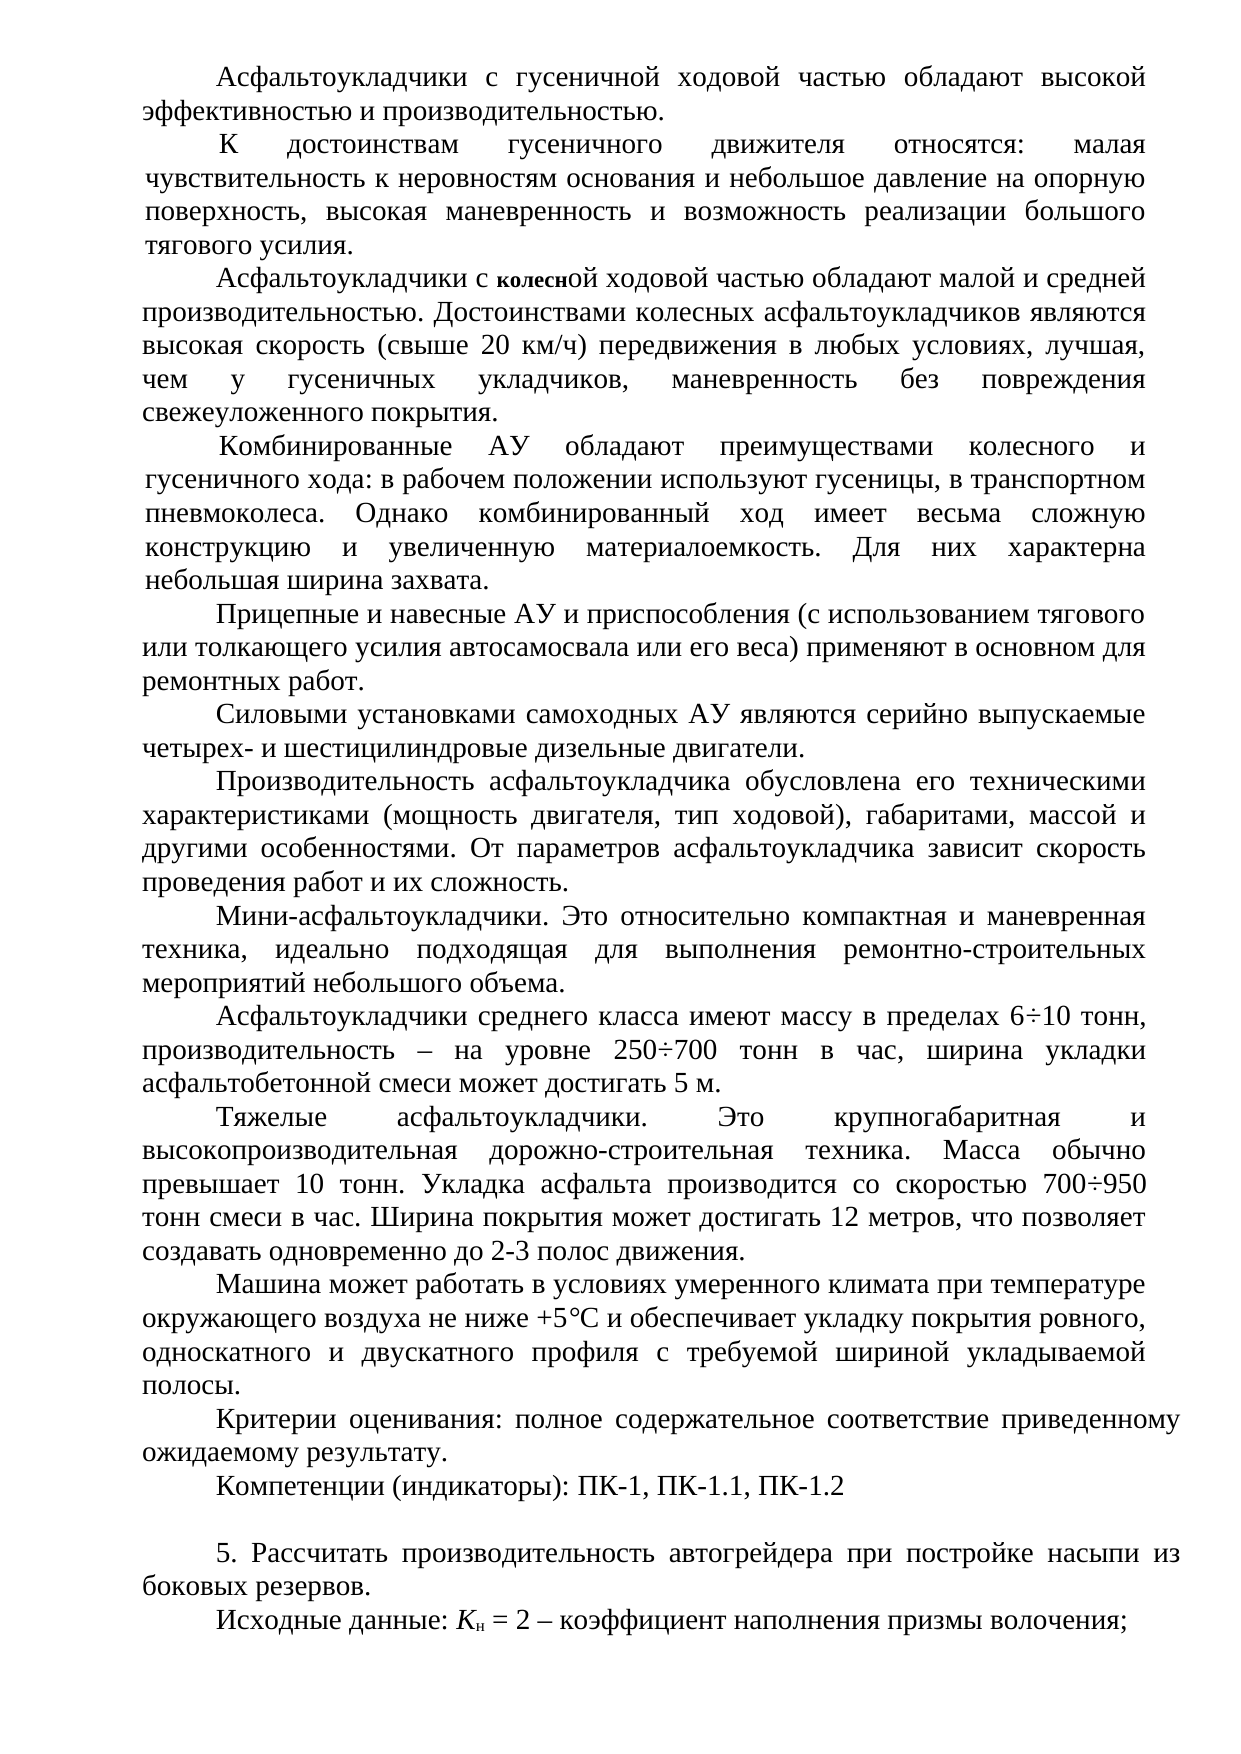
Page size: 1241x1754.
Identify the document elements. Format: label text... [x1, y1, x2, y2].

text Исходные данные: Kн = 2 – коэффициент наполнения призмы волочения; [142, 1602, 1181, 1636]
list Компетенции (индикаторы): ПК-1, ПК-1.1, ПК-1.2 [216, 1468, 1181, 1501]
text 5. Рассчитать производительность автогрейдера при постройке насыпи из боковых резервов. [142, 1535, 1181, 1602]
text Машина может работать в условиях умеренного климата при температуре окружающего воздуха не ниже +5°С и обеспечивает укладку покрытия ровного, односкатного и двускатного профиля с требуемой шириной укладываемой полосы. [142, 1267, 1147, 1401]
text Силовыми установками самоходных АУ являются серийно выпускаемые четырех- и шестицилиндровые дизельные двигатели. [142, 696, 1147, 763]
text Прицепные и навесные АУ и приспособления (с использованием тягового или толкающего усилия автосамосвала или его веса) применяют в основном для ремонтных работ. [142, 596, 1147, 696]
text Асфальтоукладчики с колесной ходовой частью обладают малой и средней производительностью. Достоинствами колесных асфальтоукладчиков являются высокая скорость (свыше 20 км/ч) передвижения в любых условиях, лучшая, чем у гусеничных укладчиков, маневренность без повреждения свежеуложенного покрытия. [142, 260, 1147, 428]
text Асфальтоукладчики среднего класса имеют массу в пределах 6÷10 тонн, производительность – на уровне 250÷700 тонн в час, ширина укладки асфальтобетонной смеси может достигать 5 м. [142, 998, 1147, 1099]
text Комбинированные АУ обладают преимуществами колесного и гусеничного хода: в рабочем положении используют гусеницы, в транспортном пневмоколеса. Однако комбинированный ход имеет весьма сложную конструкцию и увеличенную материалоемкость. Для них характерна небольшая ширина захвата. [145, 428, 1147, 596]
text Асфальтоукладчики с гусеничной ходовой частью обладают высокой эффективностью и производительностью. [142, 59, 1147, 126]
text Производительность асфальтоукладчика обусловлена его техническими характеристиками (мощность двигателя, тип ходовой), габаритами, массой и другими особенностями. От параметров асфальтоукладчика зависит скорость проведения работ и их сложность. [142, 763, 1147, 898]
text К достоинствам гусеничного движителя относятся: малая чувствительность к неровностям основания и небольшое давление на опорную поверхность, высокая маневренность и возможность реализации большого тягового усилия. [145, 126, 1147, 260]
text Мини-асфальтоукладчики. Это относительно компактная и маневренная техника, идеально подходящая для выполнения ремонтно-строительных мероприятий небольшого объема. [142, 898, 1147, 998]
text Критерии оценивания: полное содержательное соответствие приведенному ожидаемому результату. [142, 1401, 1181, 1468]
text Тяжелые асфальтоукладчики. Это крупногабаритная и высокопроизводительная дорожно-строительная техника. Масса обычно превышает 10 тонн. Укладка асфальта производится со скоростью 700÷950 тонн смеси в час. Ширина покрытия может достигать 12 метров, что позволяет создавать одновременно до 2-3 полос движения. [142, 1099, 1147, 1267]
